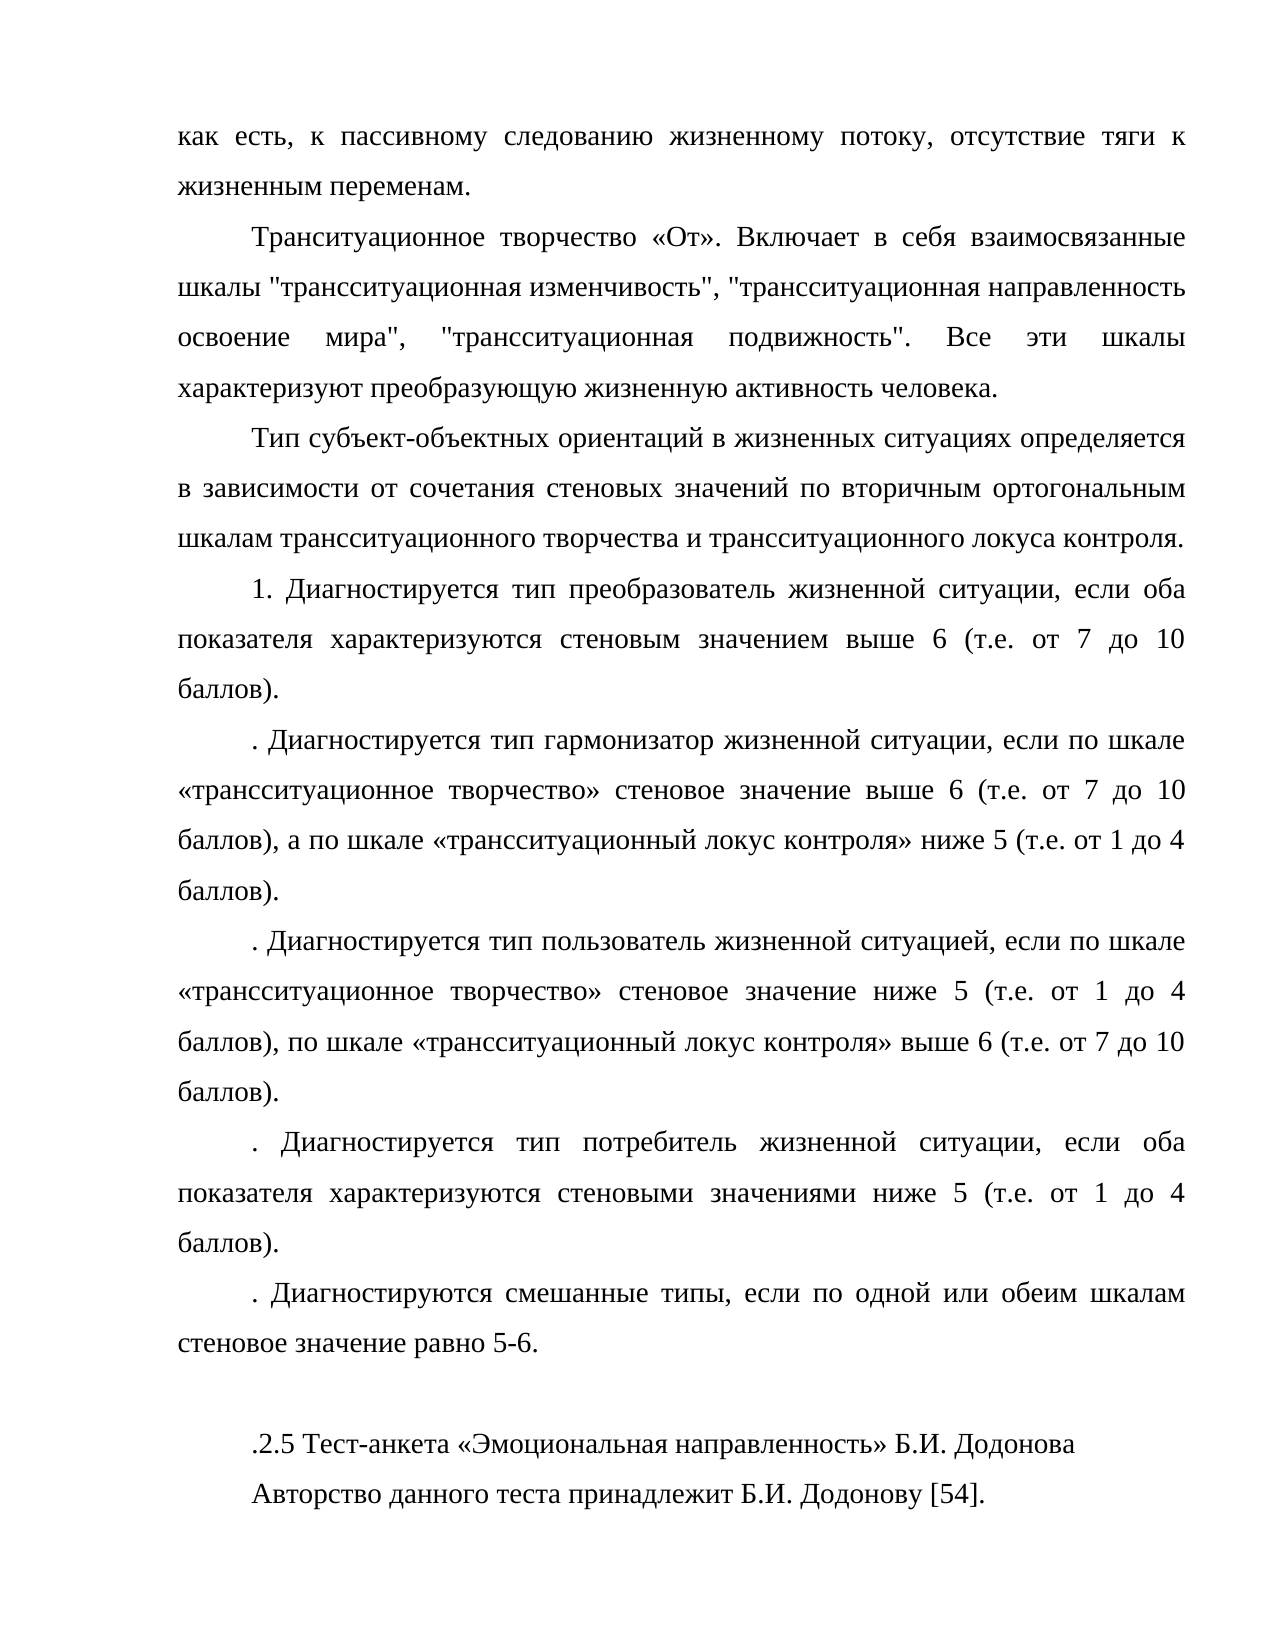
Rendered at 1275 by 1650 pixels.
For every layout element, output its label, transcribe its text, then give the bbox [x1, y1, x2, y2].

text Тип субъект-объектных ориентаций в жизненных ситуациях определяется в зависимости от сочетания стеновых значений по вторичным ортогональным шкалам трансситуационного творчества и трансситуационного локуса контроля. [177, 420, 1186, 554]
text . Диагностируется тип пользователь жизненной ситуацией, если по шкале «трансситуационное творчество» стеновое значение ниже 5 (т.е. от 1 до 4 баллов), по шкале «трансситуационный локус контроля» выше 6 (т.е. от 7 до 10 баллов). [177, 923, 1186, 1108]
text . Диагностируется тип гармонизатор жизненной ситуации, если по шкале «трансситуационное творчество» стеновое значение выше 6 (т.е. от 7 до 10 баллов), а по шкале «трансситуационный локус контроля» ниже 5 (т.е. от 1 до 4 баллов). [177, 722, 1186, 906]
text . Диагностируется тип потребитель жизненной ситуации, если оба показателя характеризуются стеновыми значениями ниже 5 (т.е. от 1 до 4 баллов). [177, 1124, 1186, 1258]
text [177, 118, 1186, 202]
text .2.5 Тест-анкета «Эмоциональная направленность» Б.И. Додонова [177, 1426, 1186, 1460]
text Транситуационное творчество «От». Включает в себя взаимосвязанные шкалы "трансситуационная изменчивость", "трансситуационная направленность освоение мира", "трансситуационная подвижность". Все эти шкалы характеризуют преобразующую жизненную активность человека. [177, 219, 1186, 403]
text Авторство данного теста принадлежит Б.И. Додонову [54]. [177, 1477, 1186, 1510]
text 1. Диагностируется тип преобразователь жизненной ситуации, если оба показателя характеризуются стеновым значением выше 6 (т.е. от 7 до 10 баллов). [177, 571, 1186, 705]
text . Диагностируются смешанные типы, если по одной или обеим шкалам стеновое значение равно 5-6. [177, 1275, 1186, 1359]
